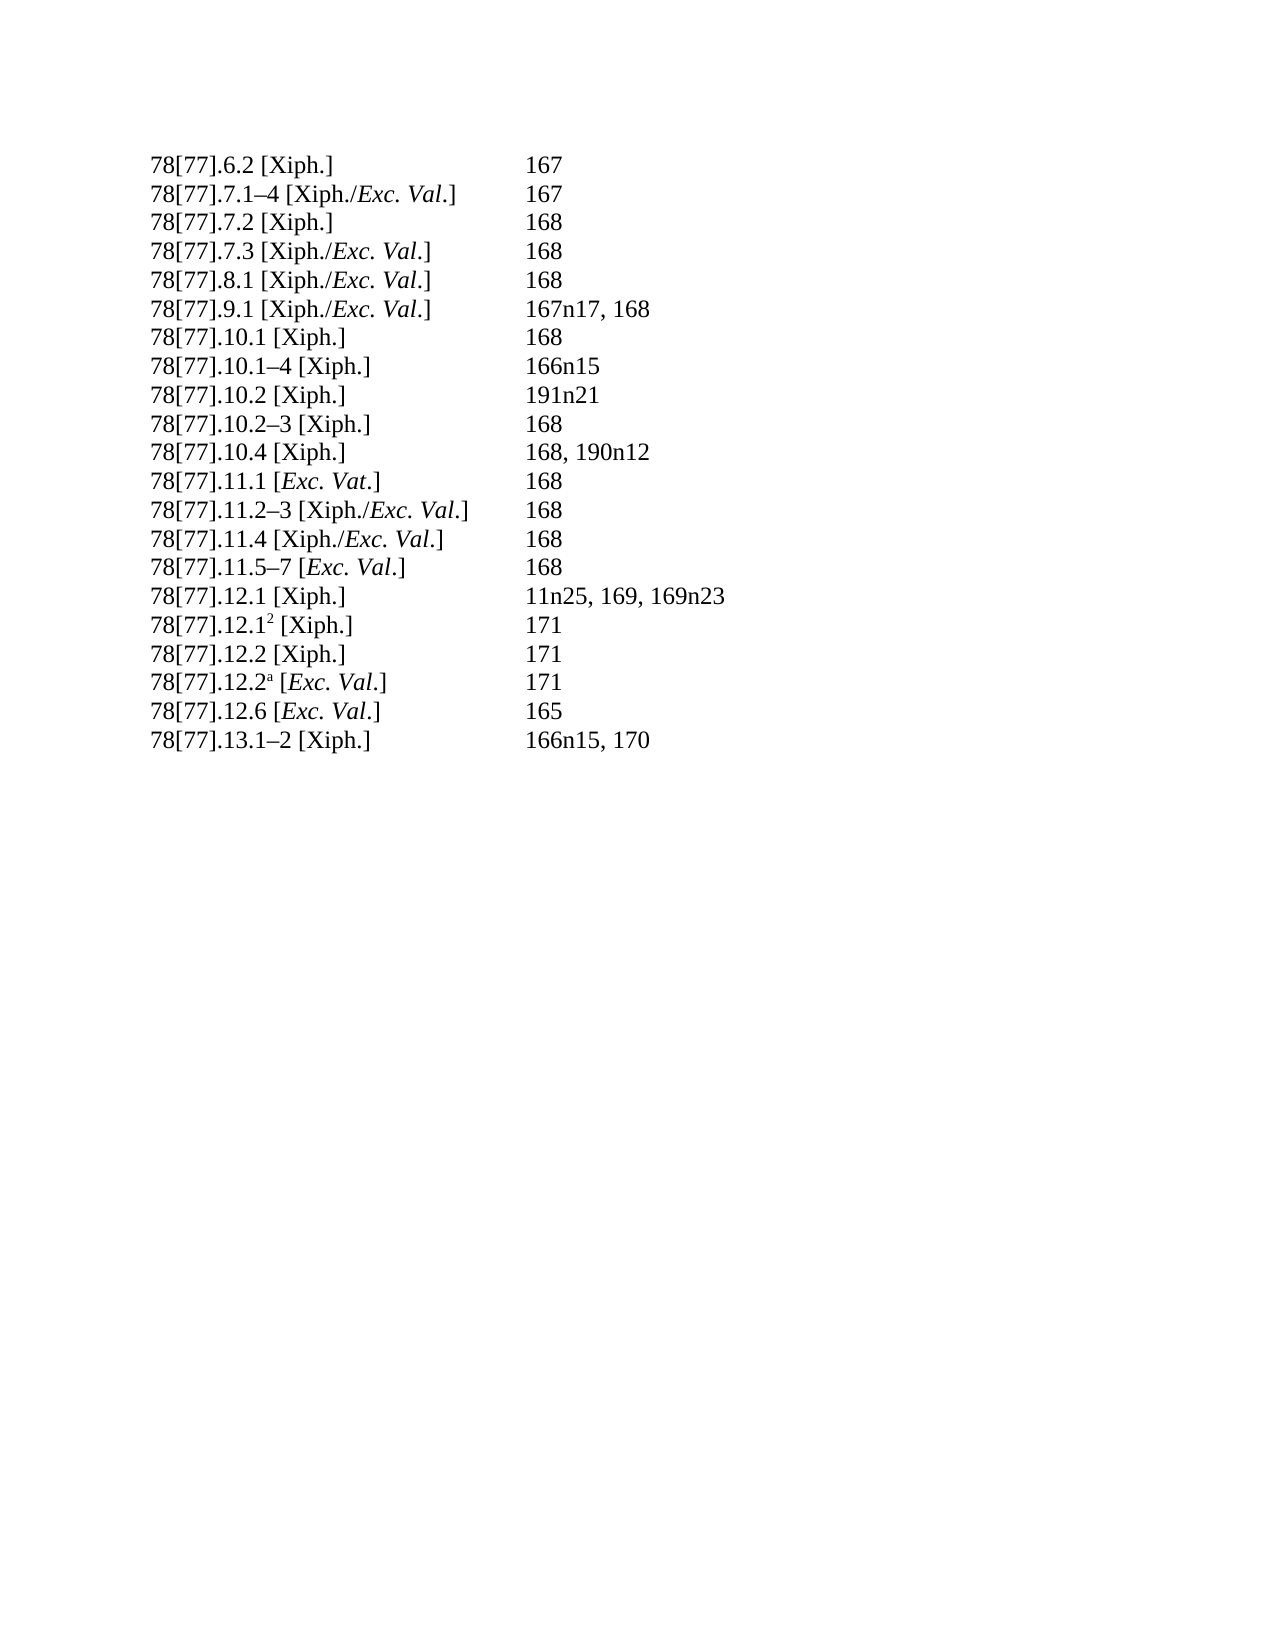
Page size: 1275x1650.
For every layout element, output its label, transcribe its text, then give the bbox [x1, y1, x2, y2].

text 78[77].10.1 [Xiph.] 168 [150, 322, 1125, 351]
text 78[77].9.1 [Xiph./Exc. Val.] 167n17, 168 [150, 294, 1125, 322]
text 78[77].7.3 [Xiph./Exc. Val.] 168 [150, 236, 1125, 265]
text 78[77].7.1–4 [Xiph./Exc. Val.] 167 [150, 179, 1125, 207]
text 78[77].12.1 [Xiph.] 11n25, 169, 169n23 [150, 581, 1125, 610]
text 78[77].11.1 [Exc. Vat.] 168 [150, 466, 1125, 495]
text 78[77].10.2 [Xiph.] 191n21 [150, 380, 1125, 409]
text 78[77].12.2 [Xiph.] 171 [150, 639, 1125, 667]
text 78[77].11.4 [Xiph./Exc. Val.] 168 [150, 524, 1125, 552]
text 78[77].12.12 [Xiph.] 171 [150, 610, 1125, 639]
text 78[77].12.6 [Exc. Val.] 165 [150, 696, 1125, 725]
text 78[77].10.1–4 [Xiph.] 166n15 [150, 351, 1125, 380]
text 78[77].6.2 [Xiph.] 167 [150, 150, 1125, 179]
text 78[77].10.4 [Xiph.] 168, 190n12 [150, 437, 1125, 466]
text 78[77].8.1 [Xiph./Exc. Val.] 168 [150, 265, 1125, 294]
text 78[77].12.2a [Exc. Val.] 171 [150, 667, 1125, 696]
text 78[77].7.2 [Xiph.] 168 [150, 207, 1125, 236]
text 78[77].10.2–3 [Xiph.] 168 [150, 409, 1125, 437]
text 78[77].11.5–7 [Exc. Val.] 168 [150, 552, 1125, 581]
text 78[77].11.2–3 [Xiph./Exc. Val.] 168 [150, 495, 1125, 524]
text 78[77].13.1–2 [Xiph.] 166n15, 170 [150, 725, 1125, 754]
